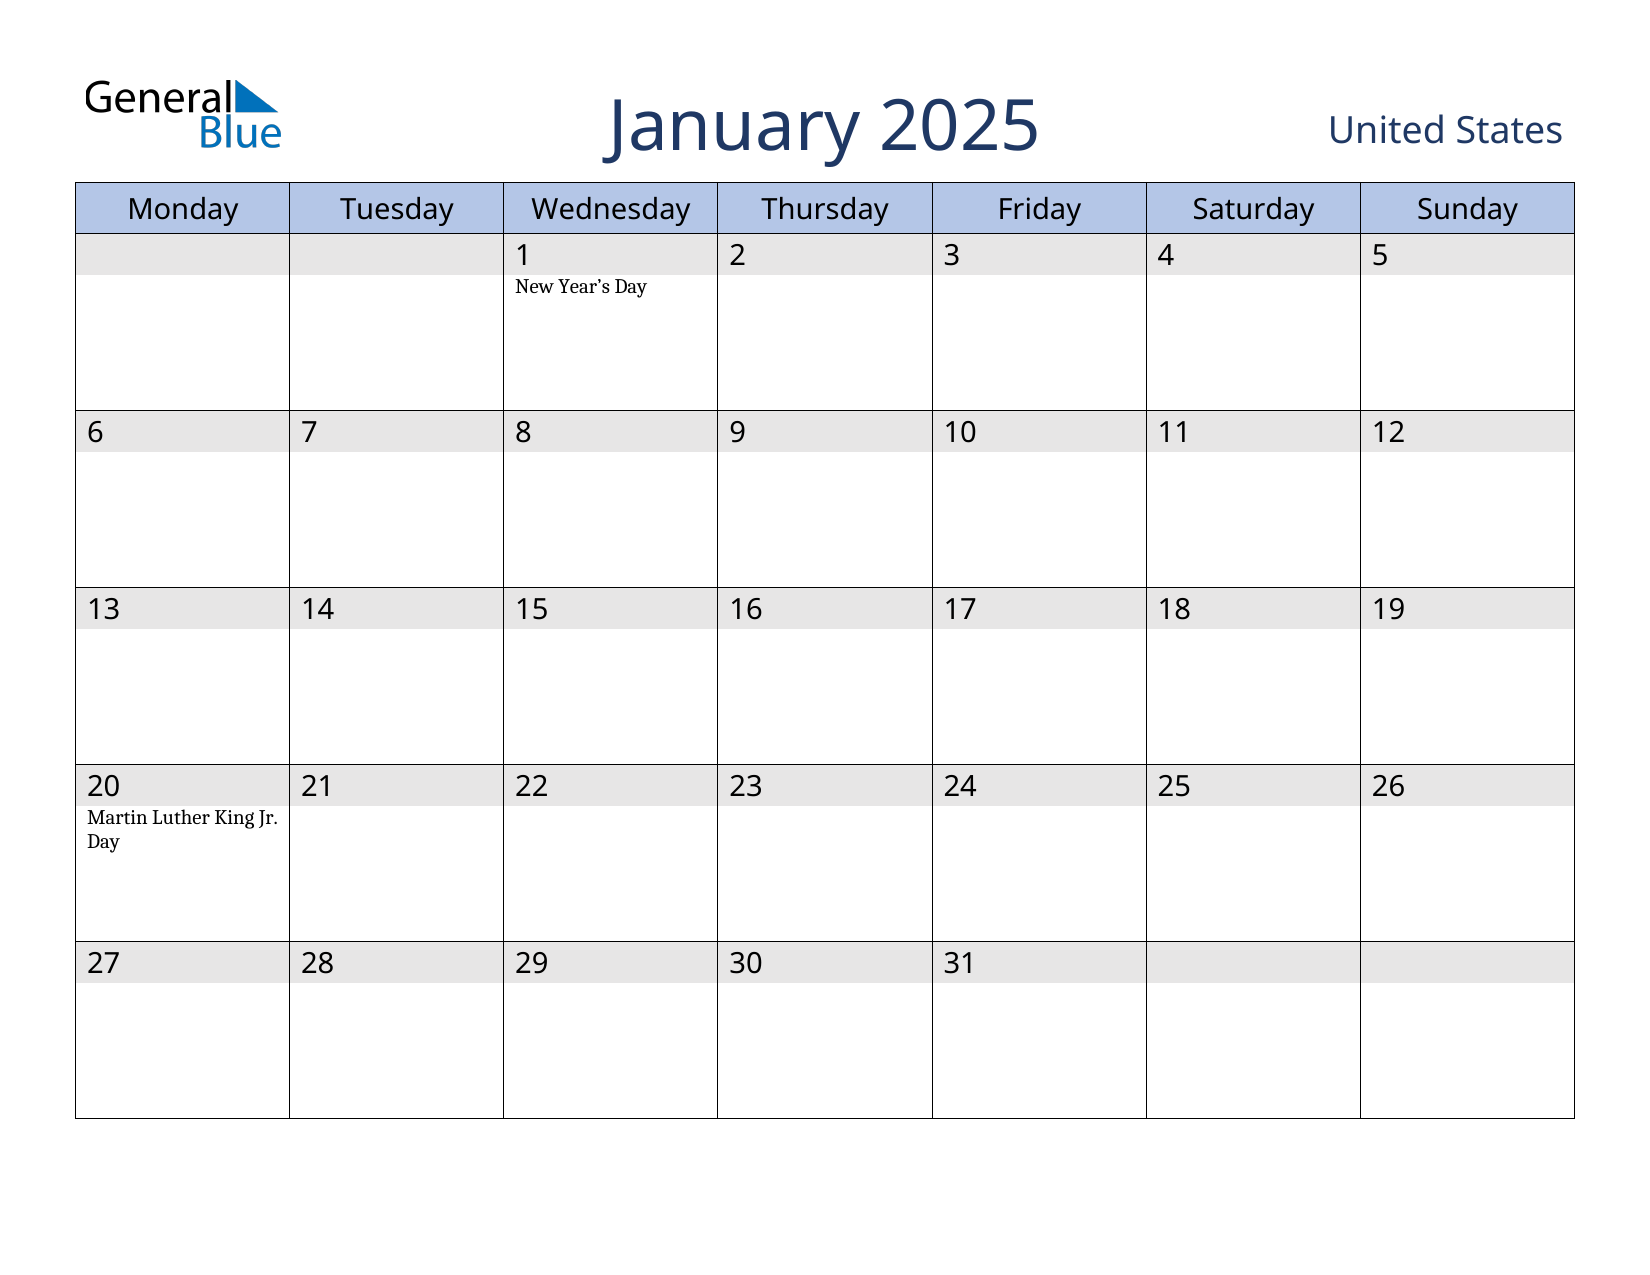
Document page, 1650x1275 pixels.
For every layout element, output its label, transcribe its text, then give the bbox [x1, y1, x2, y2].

table_cell [1361, 275, 1574, 410]
table_cell 27 [76, 942, 289, 983]
table_cell [933, 275, 1146, 410]
table_cell [933, 452, 1146, 587]
table_cell 14 [290, 588, 503, 629]
table_cell 24 [933, 765, 1146, 806]
table_cell [1147, 452, 1360, 587]
table_cell [504, 806, 717, 941]
table_cell 23 [718, 765, 932, 806]
table_cell [290, 806, 503, 941]
table_cell [1361, 983, 1574, 1118]
table_cell [76, 275, 289, 410]
table_cell 18 [1147, 588, 1360, 629]
table_cell 29 [504, 942, 717, 983]
table_cell [504, 452, 717, 587]
table_cell [504, 983, 717, 1118]
table_cell [933, 629, 1146, 764]
table_cell Tuesday [290, 183, 503, 233]
table_cell [1361, 942, 1574, 983]
table_cell [290, 452, 503, 587]
table_cell 8 [504, 411, 717, 452]
table_cell 17 [933, 588, 1146, 629]
table_cell 15 [504, 588, 717, 629]
table_cell Monday [76, 183, 289, 233]
table_cell Saturday [1147, 183, 1360, 233]
table_cell [290, 629, 503, 764]
table_cell 10 [933, 411, 1146, 452]
table_cell Wednesday [504, 183, 717, 233]
table_cell [1361, 452, 1574, 587]
table_cell 16 [718, 588, 932, 629]
table_cell [290, 275, 503, 410]
table_cell [718, 629, 932, 764]
table_cell [718, 275, 932, 410]
table_cell 31 [933, 942, 1146, 983]
table_cell [933, 806, 1146, 941]
table_cell [290, 234, 503, 275]
table_cell [76, 983, 289, 1118]
table_cell 22 [504, 765, 717, 806]
table_cell [933, 983, 1146, 1118]
table_cell Sunday [1361, 183, 1574, 233]
table_cell 19 [1361, 588, 1574, 629]
table_cell 20 [76, 765, 289, 806]
table_cell [1361, 806, 1574, 941]
table_cell 4 [1147, 234, 1360, 275]
picture [86, 80, 281, 148]
table_cell 9 [718, 411, 932, 452]
table_cell 2 [718, 234, 932, 275]
table_cell Friday [933, 183, 1146, 233]
table_cell 5 [1361, 234, 1574, 275]
table_cell [76, 629, 289, 764]
table_cell 3 [933, 234, 1146, 275]
table_cell 13 [76, 588, 289, 629]
table_cell [1147, 983, 1360, 1118]
table_cell [290, 983, 503, 1118]
table_cell Martin Luther King Jr. Day [76, 806, 289, 941]
table_cell [718, 983, 932, 1118]
table_cell New Year’s Day [504, 275, 717, 410]
table_cell 28 [290, 942, 503, 983]
table_cell [718, 806, 932, 941]
table_cell Thursday [718, 183, 932, 233]
table_cell [1147, 275, 1360, 410]
table_cell [1361, 629, 1574, 764]
table_cell [1147, 629, 1360, 764]
table_header [76, 75, 503, 182]
table_cell 1 [504, 234, 717, 275]
table_cell [76, 452, 289, 587]
table_cell 30 [718, 942, 932, 983]
table_cell [76, 234, 289, 275]
table_cell [718, 452, 932, 587]
table_cell 21 [290, 765, 503, 806]
table_header United States [1146, 75, 1574, 182]
table_cell [1147, 806, 1360, 941]
table_cell 26 [1361, 765, 1574, 806]
table_cell [1147, 942, 1360, 983]
table_cell 6 [76, 411, 289, 452]
table_cell 11 [1147, 411, 1360, 452]
table_cell [504, 629, 717, 764]
table_header January 2025 [504, 75, 1146, 182]
table_cell 25 [1147, 765, 1360, 806]
table_cell 12 [1361, 411, 1574, 452]
table_cell 7 [290, 411, 503, 452]
